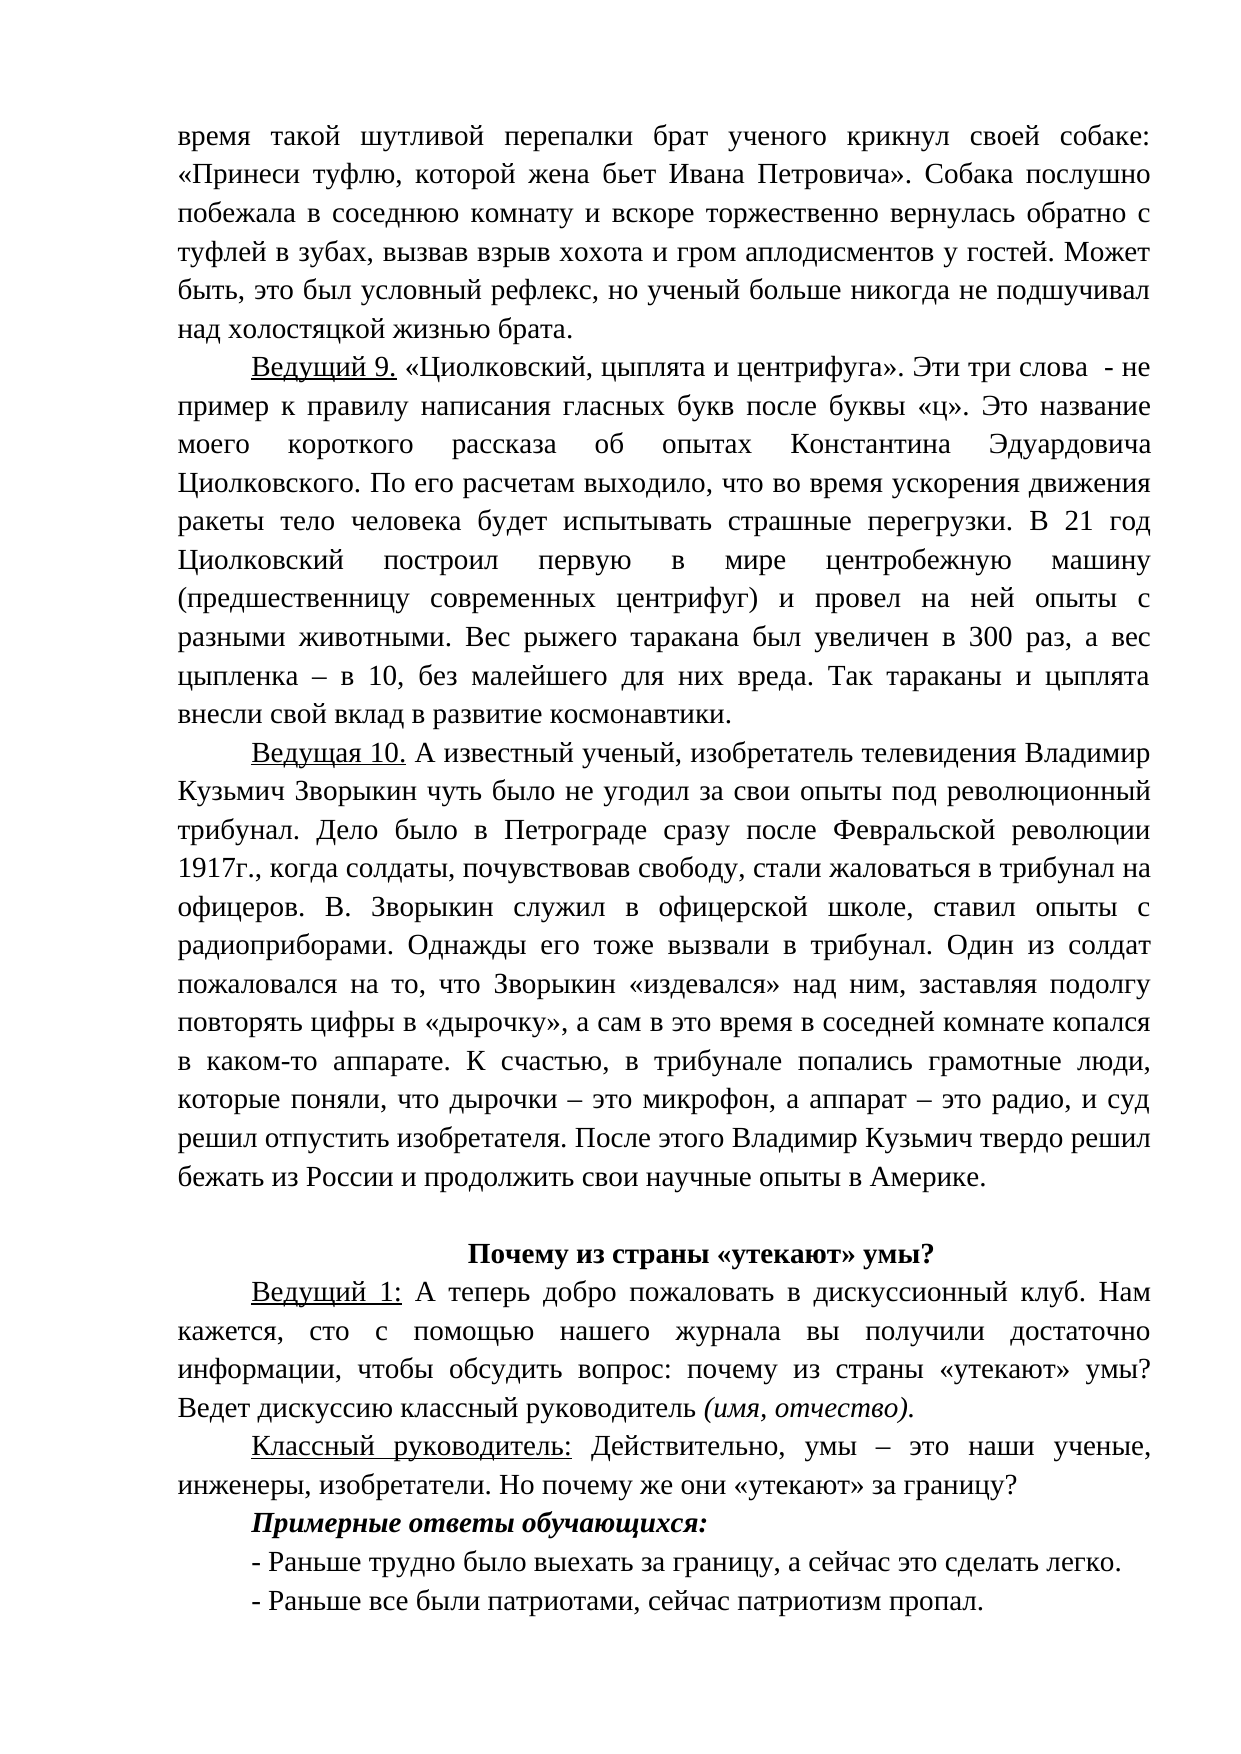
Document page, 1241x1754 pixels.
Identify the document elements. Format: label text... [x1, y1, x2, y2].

text Ведущий 9. «Циолковский, цыплята и центрифуга». Эти три слова - не пример к правилу написания гласных букв после буквы «ц». Это название моего короткого рассказа об опытах Константина Эдуардовича Циолковского. По его расчетам выходило, что во время ускорения движения ракеты тело человека будет испытывать страшные перегрузки. В 21 год Циолковский построил первую в мире центробежную машину (предшественницу современных центрифуг) и провел на ней опыты с разными животными. Вес рыжего таракана был увеличен в 300 раз, а вес цыпленка – в 10, без малейшего для них вреда. Так тараканы и цыплята внесли свой вклад в развитие космонавтики. [177, 349, 1152, 730]
text Почему из страны «утекают» умы? [177, 1236, 1152, 1269]
text Ведущая 10. А известный ученый, изобретатель телевидения Владимир Кузьмич Зворыкин чуть было не угодил за свои опыты под революционный трибунал. Дело было в Петрограде сразу после Февральской революции 1917г., когда солдаты, почувствовав свободу, стали жаловаться в трибунал на офицеров. В. Зворыкин служил в офицерской школе, ставил опыты с радиоприборами. Однажды его тоже вызвали в трибунал. Один из солдат пожаловался на то, что Зворыкин «издевался» над ним, заставляя подолгу повторять цифры в «дырочку», а сам в это время в соседней комнате копался в каком-то аппарате. К счастью, в трибунале попались грамотные люди, которые поняли, что дырочки – это микрофон, а аппарат – это радио, и суд решил отпустить изобретателя. После этого Владимир Кузьмич твердо решил бежать из России и продолжить свои научные опыты в Америке. [177, 735, 1152, 1192]
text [177, 118, 1152, 344]
text Ведущий 1: А теперь добро пожаловать в дискуссионный клуб. Нам кажется, сто с помощью нашего журнала вы получили достаточно информации, чтобы обсудить вопрос: почему из страны «утекают» умы? Ведет дискуссию классный руководитель (имя, отчество). [177, 1274, 1152, 1423]
text - Раньше все были патриотами, сейчас патриотизм пропал. [177, 1583, 1152, 1616]
text - Раньше трудно было выехать за границу, а сейчас это сделать легко. [177, 1544, 1152, 1578]
text Примерные ответы обучающихся: [177, 1506, 1152, 1539]
text Классный руководитель: Действительно, умы – это наши ученые, инженеры, изобретатели. Но почему же они «утекают» за границу? [177, 1428, 1152, 1501]
